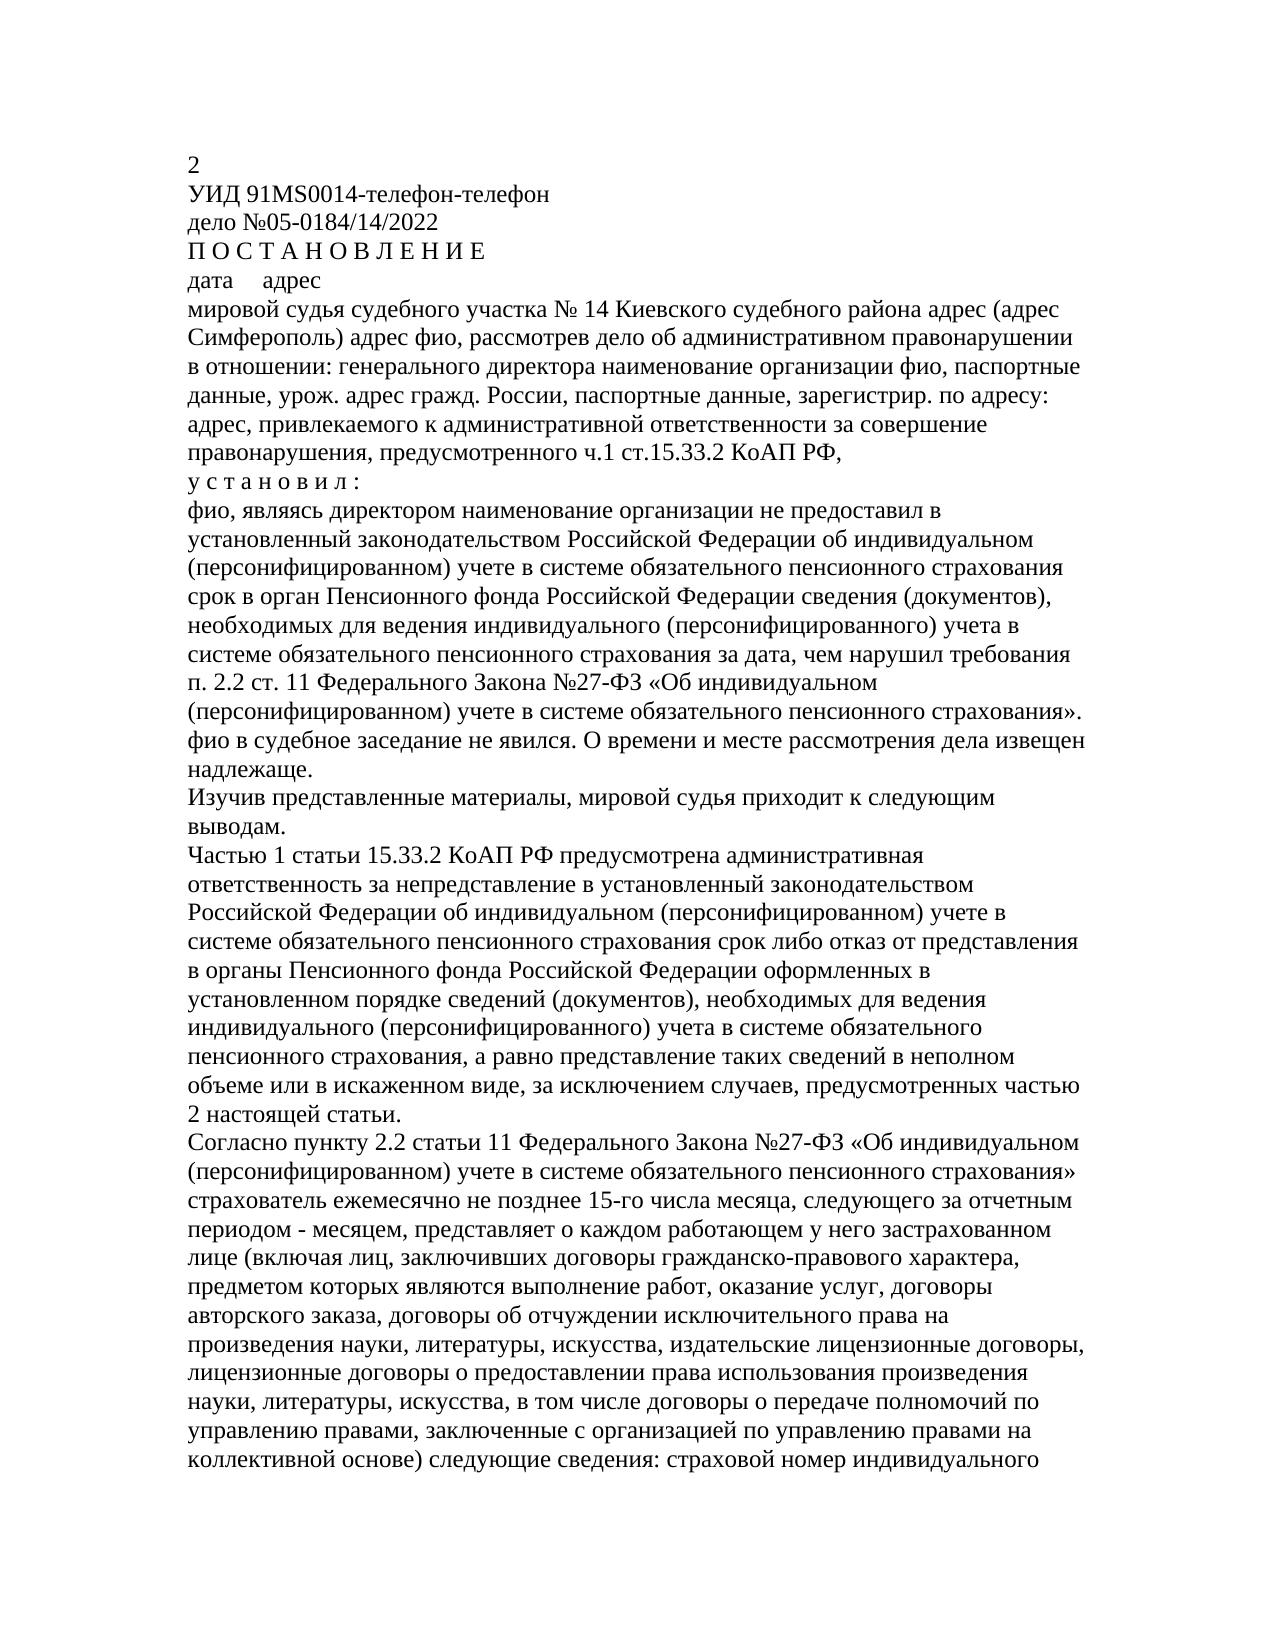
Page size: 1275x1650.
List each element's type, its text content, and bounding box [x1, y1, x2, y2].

text 2 [187, 150, 1087, 179]
text у с т а н о в и л : [187, 466, 1087, 495]
text УИД 91МS0014-телефон-телефон [187, 179, 1087, 207]
text дата адрес [187, 265, 1087, 294]
text фио в судебное заседание не явился. О времени и месте рассмотрения дела извещен надлежаще. [187, 725, 1087, 782]
text дело №05-0184/14/2022 [187, 207, 1087, 236]
text мировой судья судебного участка № 14 Киевского судебного района адрес (адрес Симферополь) адрес фио, рассмотрев дело об административном правонарушении в отношении: генерального директора наименование организации фио, паспортные данные, урож. адрес гражд. России, паспортные данные, зарегистрир. по адресу: адрес, привлекаемого к административной ответственности за совершение правонарушения, предусмотренного ч.1 ст.15.33.2 КоАП РФ, [187, 294, 1087, 466]
text П О С Т А Н О В Л Е Н И Е [187, 236, 1087, 265]
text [187, 1127, 1087, 1472]
text фио, являясь директором наименование организации не предоставил в установленный законодательством Российской Федерации об индивидуальном (персонифицированном) учете в системе обязательного пенсионного страхования срок в орган Пенсионного фонда Российской Федерации сведения (документов), необходимых для ведения индивидуального (персонифицированного) учета в системе обязательного пенсионного страхования за дата, чем нарушил требования п. 2.2 ст. 11 Федерального Закона №27-ФЗ «Об индивидуальном (персонифицированном) учете в системе обязательного пенсионного страхования». [187, 495, 1087, 725]
text Частью 1 статьи 15.33.2 КоАП РФ предусмотрена административная ответственность за непредставление в установленный законодательством Российской Федерации об индивидуальном (персонифицированном) учете в системе обязательного пенсионного страхования срок либо отказ от представления в органы Пенсионного фонда Российской Федерации оформленных в установленном порядке сведений (документов), необходимых для ведения индивидуального (персонифицированного) учета в системе обязательного пенсионного страхования, а равно представление таких сведений в неполном объеме или в искаженном виде, за исключением случаев, предусмотренных частью 2 настоящей статьи. [187, 840, 1087, 1127]
text Изучив представленные материалы, мировой судья приходит к следующим выводам. [187, 782, 1087, 840]
